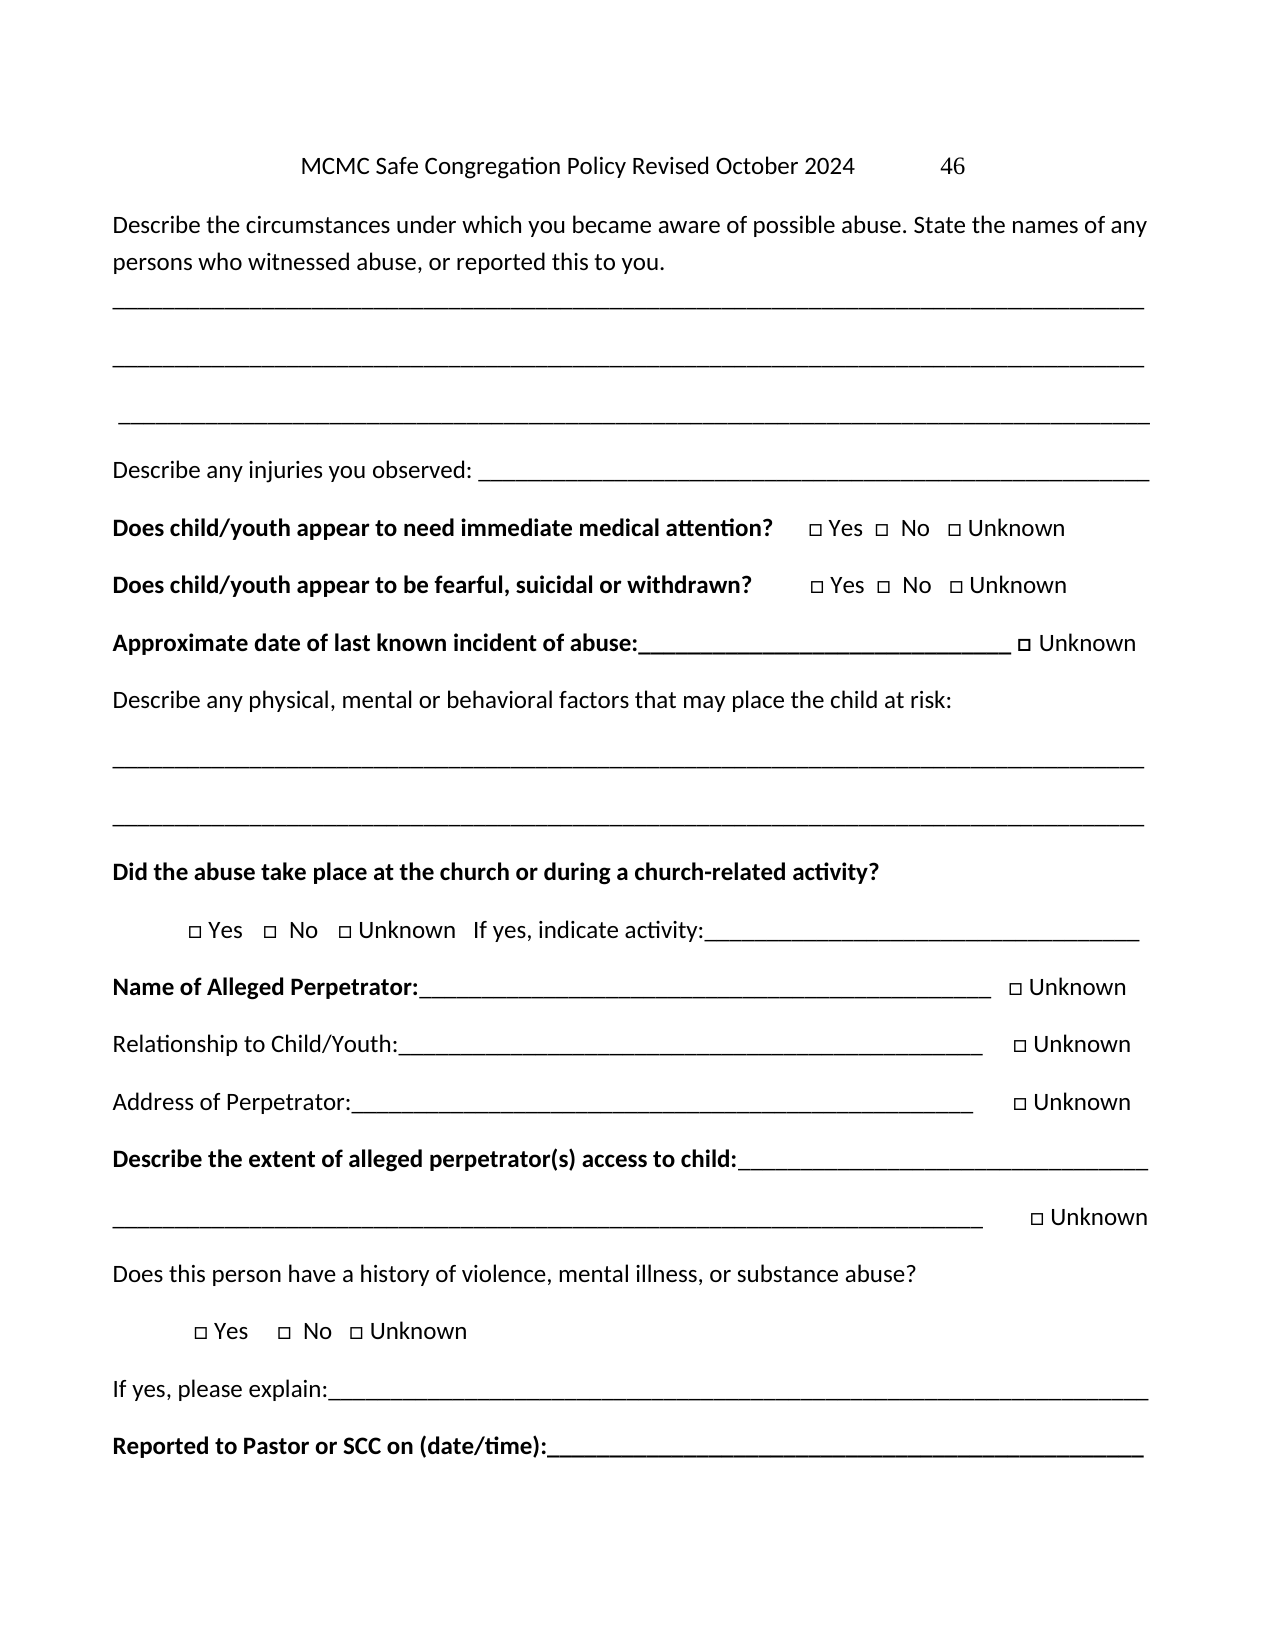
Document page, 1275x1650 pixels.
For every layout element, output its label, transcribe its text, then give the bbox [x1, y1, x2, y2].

text ___________________________________________________________________________________ [112, 397, 1153, 428]
text Does child/youth appear to be fearful, suicidal or withdrawn? □ Yes □ No □ Unknown [112, 569, 1153, 600]
text □ Yes □ No □ Unknown [112, 1316, 1153, 1346]
text Did the abuse take place at the church or during a church-related activity? [112, 856, 1153, 887]
text ___________________________________________________________________________________ [112, 340, 1153, 370]
text Address of Perpetrator:__________________________________________________ □ Unknown [112, 1086, 1153, 1116]
text Approximate date of last known incident of abuse:______________________________ □ Unknown [112, 627, 1153, 657]
text Describe any injuries you observed: ______________________________________________________ [112, 454, 1153, 485]
text □ Yes □ No □ Unknown If yes, indicate activity:___________________________________ [112, 914, 1153, 944]
text Relationship to Child/Youth:_______________________________________________ □ Unknown [112, 1028, 1153, 1059]
text Does child/youth appear to need immediate medical attention? □ Yes □ No □ Unknown [112, 512, 1153, 542]
text Describe the extent of alleged perpetrator(s) access to child:_________________________________ [112, 1143, 1153, 1174]
text Does this person have a history of violence, mental illness, or substance abuse? [112, 1258, 1153, 1289]
text ___________________________________________________________________________________ [112, 742, 1153, 772]
text ___________________________________________________________________________________ [112, 799, 1153, 829]
text Reported to Pastor or SCC on (date/time):________________________________________________ [112, 1430, 1153, 1461]
text Name of Alleged Perpetrator:______________________________________________ □ Unknown [112, 971, 1153, 1002]
text If yes, please explain:__________________________________________________________________ [112, 1373, 1153, 1403]
text ______________________________________________________________________ □ Unknown [112, 1201, 1153, 1231]
text Describe any physical, mental or behavioral factors that may place the child at risk: [112, 684, 1153, 715]
text Describe the circumstances under which you became aware of possible abuse. State the names of any persons who witnessed abuse, or reported this to you. ___________________________________________________________________________________ [112, 209, 1153, 313]
